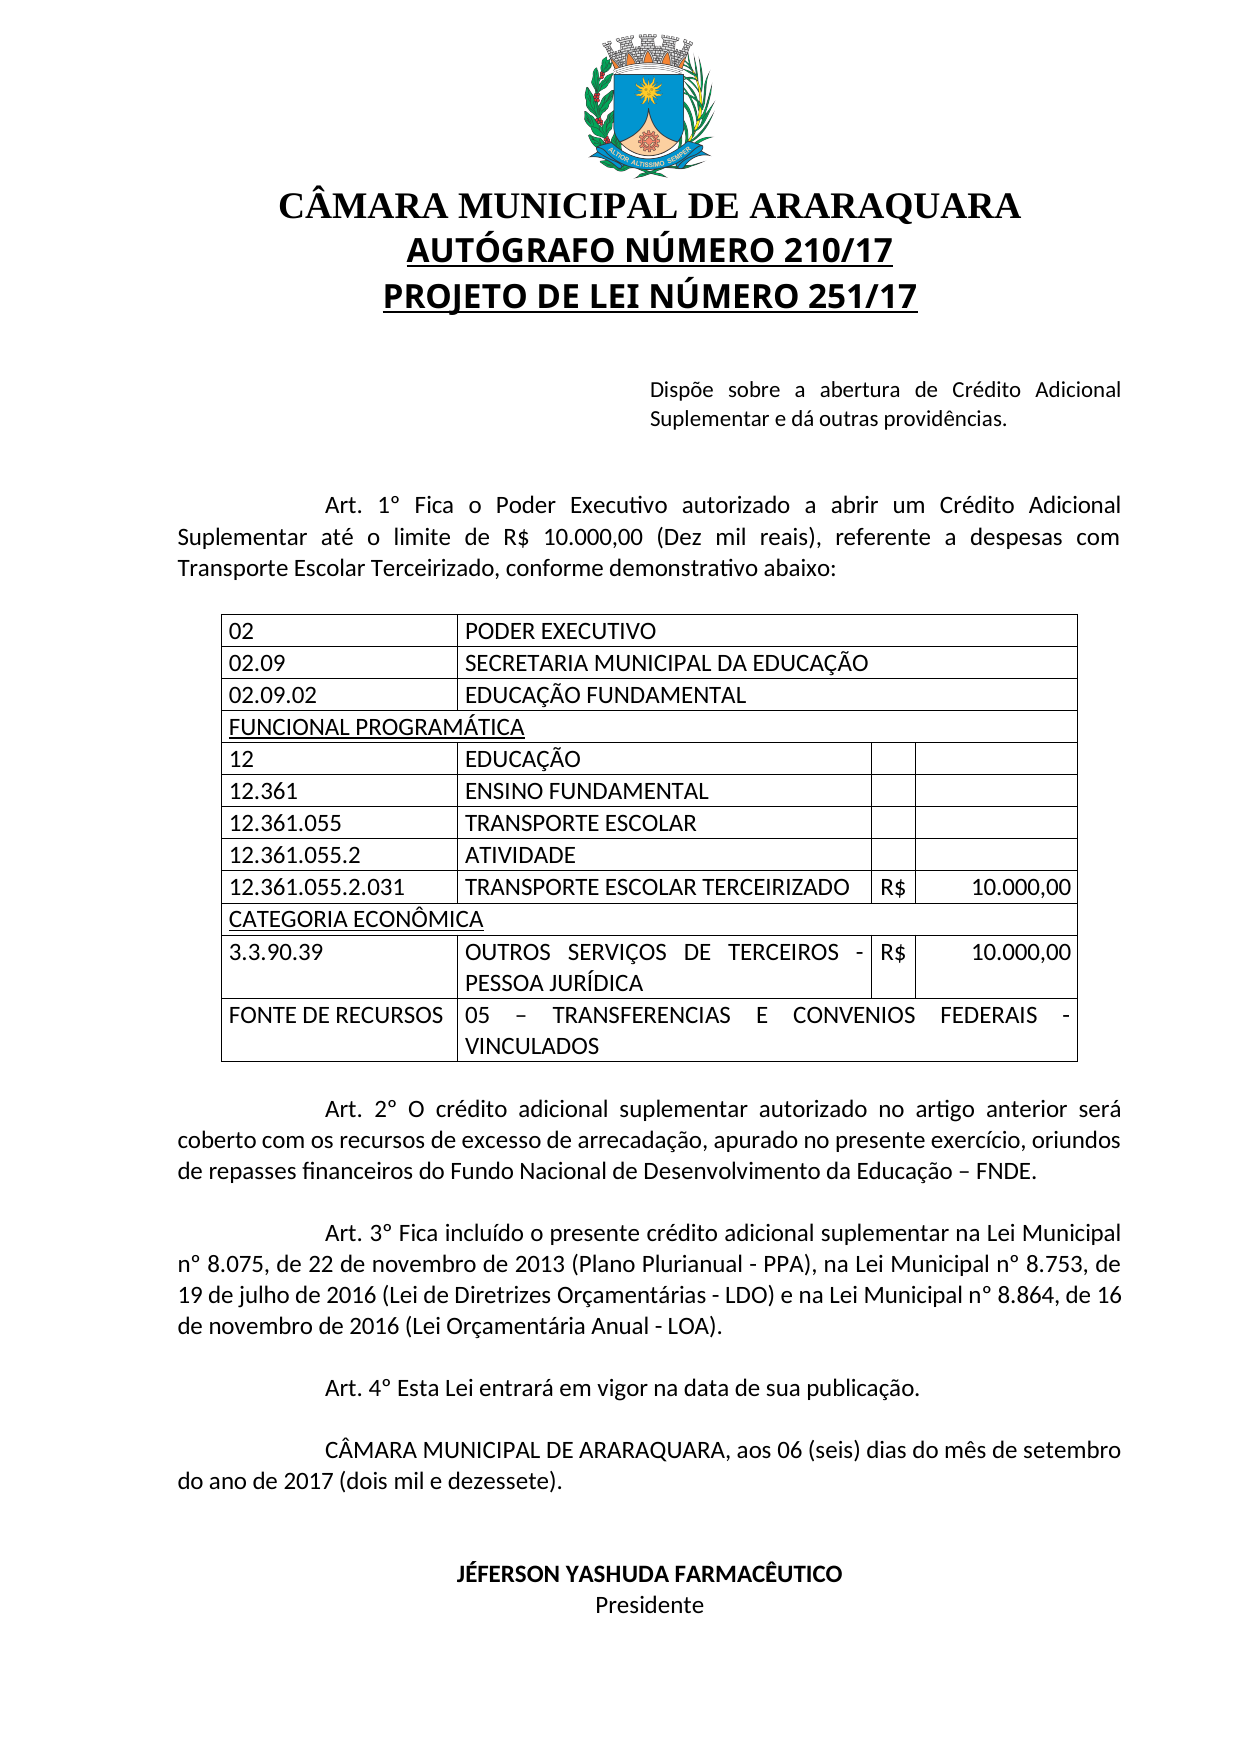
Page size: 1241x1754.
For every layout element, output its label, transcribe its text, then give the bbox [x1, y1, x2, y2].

table_cell [872, 775, 915, 806]
table_cell 12.361 [222, 775, 457, 806]
table_cell [916, 807, 1077, 838]
table_cell TRANSPORTE ESCOLAR TERCEIRIZADO [458, 871, 871, 902]
table_cell R$ [872, 936, 915, 998]
text Art. 4º Esta Lei entrará em vigor na data de sua publicação. [177, 1372, 1122, 1403]
table_cell CATEGORIA ECONÔMICA [222, 904, 1077, 934]
text CÂMARA MUNICIPAL DE ARARAQUARA [177, 183, 1122, 226]
table_cell 12.361.055.2 [222, 839, 457, 870]
text PROJETO DE LEI NÚMERO 251/17 [177, 272, 1122, 318]
table_cell [916, 743, 1077, 774]
table_cell 3.3.90.39 [222, 936, 457, 998]
table_cell 10.000,00 [916, 936, 1077, 998]
table_cell 10.000,00 [916, 871, 1077, 902]
table_cell OUTROS SERVIÇOS DE TERCEIROS - PESSOA JURÍDICA [458, 936, 871, 998]
table_cell EDUCAÇÃO FUNDAMENTAL [458, 679, 1077, 710]
table_cell [872, 839, 915, 870]
text CÂMARA MUNICIPAL DE ARARAQUARA, aos 06 (seis) dias do mês de setembro do ano de 2017 (dois mil e dezessete). [177, 1434, 1122, 1496]
table_cell 02.09 [222, 647, 457, 678]
text AUTÓGRAFO NÚMERO 210/17 [177, 226, 1122, 272]
text Dispõe sobre a abertura de Crédito Adicional Suplementar e dá outras providências. [650, 375, 1122, 432]
text Art. 2º O crédito adicional suplementar autorizado no artigo anterior será coberto com os recursos de excesso de arrecadação, apurado no presente exercício, oriundos de repasses financeiros do Fundo Nacional de Desenvolvimento da Educação – FNDE. [177, 1093, 1122, 1186]
table_cell [916, 775, 1077, 806]
table_cell TRANSPORTE ESCOLAR [458, 807, 871, 838]
subtitle JÉFERSON YASHUDA FARMACÊUTICO [177, 1558, 1122, 1589]
text Art. 1º Fica o Poder Executivo autorizado a abrir um Crédito Adicional Suplementar até o limite de R$ 10.000,00 (Dez mil reais), referente a despesas com Transporte Escolar Terceirizado, conforme demonstrativo abaixo: [177, 489, 1122, 583]
table_cell 12 [222, 743, 457, 774]
picture [584, 34, 716, 179]
table_header 02 [222, 615, 457, 646]
table_cell FUNCIONAL PROGRAMÁTICA [222, 711, 1077, 742]
table_cell ENSINO FUNDAMENTAL [458, 775, 871, 806]
table_cell FONTE DE RECURSOS [222, 999, 457, 1061]
table_cell 05 – TRANSFERENCIAS E CONVENIOS FEDERAIS - VINCULADOS [458, 999, 1077, 1061]
table_cell 12.361.055 [222, 807, 457, 838]
table_header PODER EXECUTIVO [458, 615, 1077, 646]
table_cell 02.09.02 [222, 679, 457, 710]
table_cell [872, 743, 915, 774]
text Presidente [177, 1589, 1122, 1621]
table_cell EDUCAÇÃO [458, 743, 871, 774]
text Art. 3º Fica incluído o presente crédito adicional suplementar na Lei Municipal nº 8.075, de 22 de novembro de 2013 (Plano Plurianual - PPA), na Lei Municipal nº 8.753, de 19 de julho de 2016 (Lei de Diretrizes Orçamentárias - LDO) e na Lei Municipal nº 8.864, de 16 de novembro de 2016 (Lei Orçamentária Anual - LOA). [177, 1217, 1122, 1341]
table_cell [872, 807, 915, 838]
table_cell SECRETARIA MUNICIPAL DA EDUCAÇÃO [458, 647, 1077, 678]
table_cell ATIVIDADE [458, 839, 871, 870]
table_cell 12.361.055.2.031 [222, 871, 457, 902]
table_cell R$ [872, 871, 915, 902]
table_cell [916, 839, 1077, 870]
